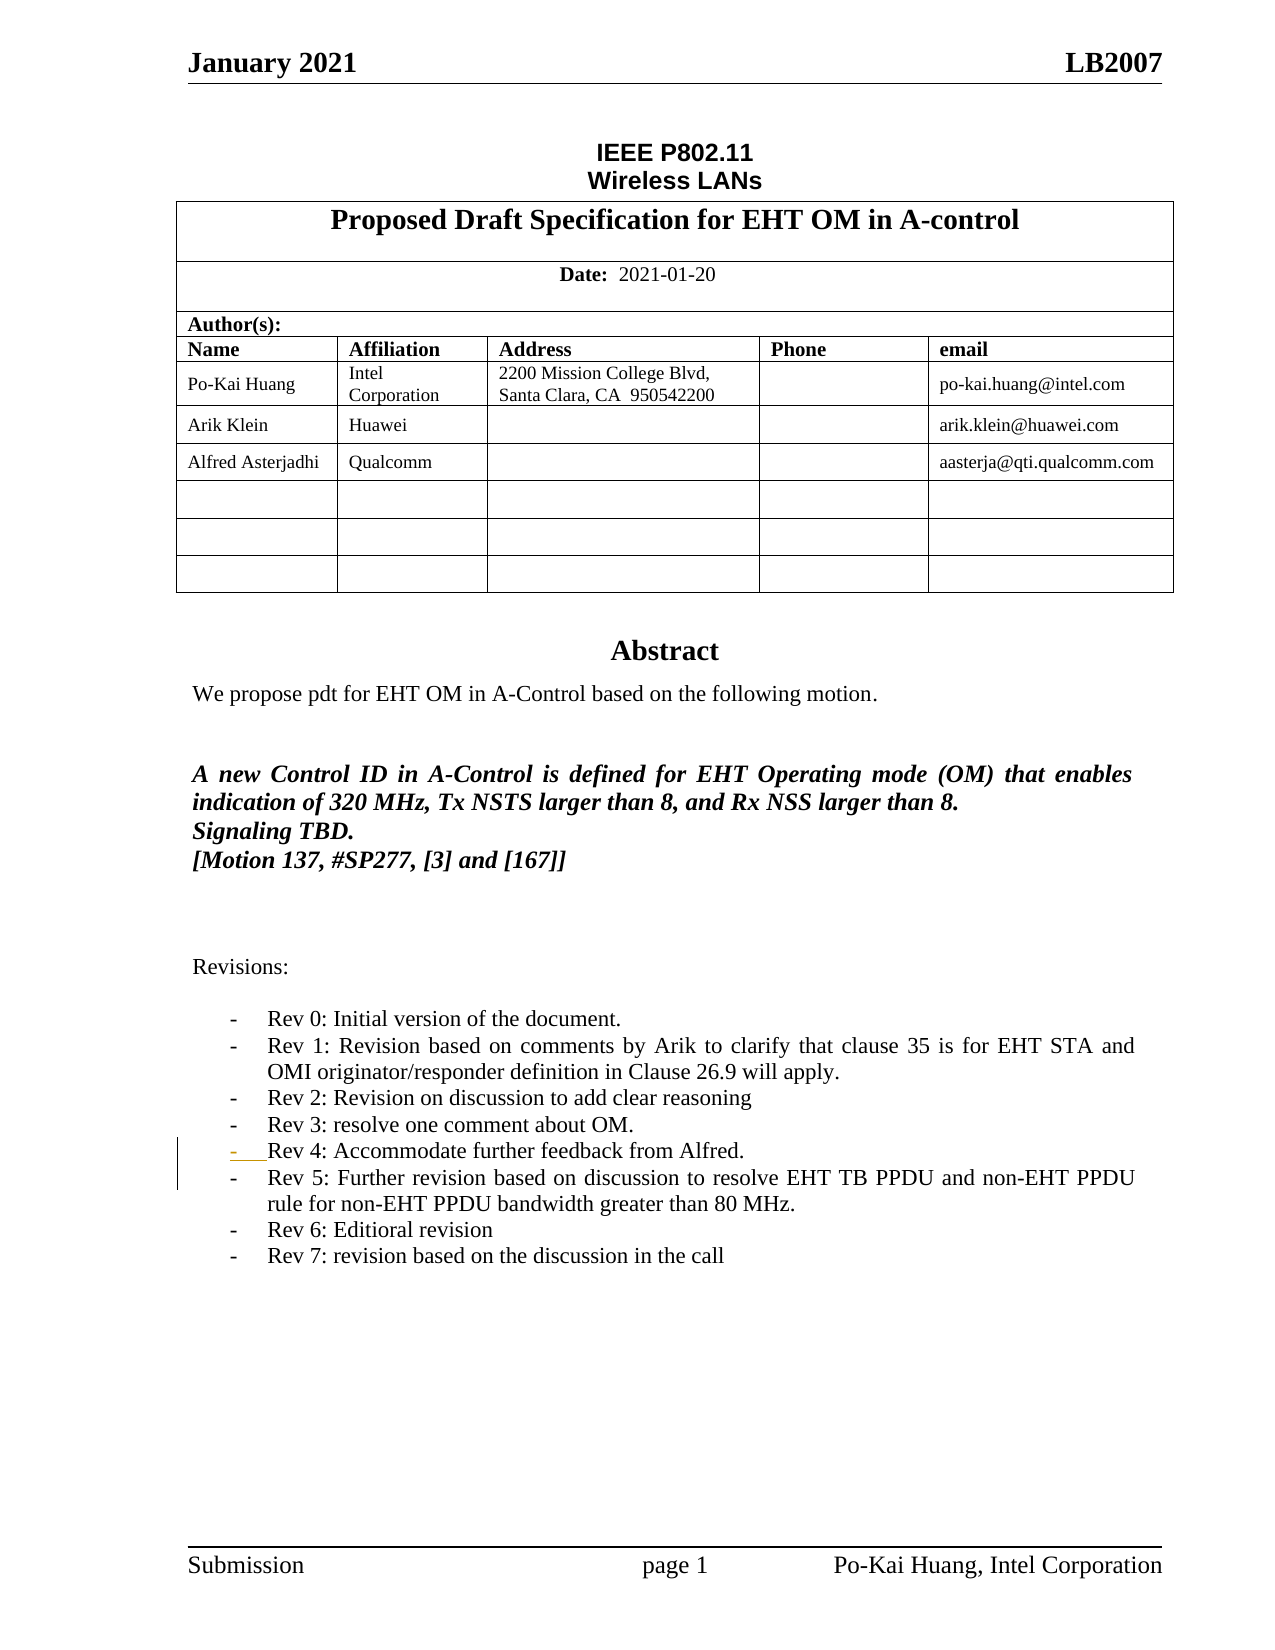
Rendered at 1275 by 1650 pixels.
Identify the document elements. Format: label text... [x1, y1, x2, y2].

table_cell [488, 406, 759, 443]
table_cell [488, 556, 759, 592]
table_cell [488, 444, 759, 480]
table_cell [760, 481, 928, 517]
table_cell arik.klein@huawei.com [929, 406, 1173, 443]
table_cell [929, 556, 1173, 592]
table_cell Date: 2021-01-20 [177, 262, 1173, 311]
table_cell [760, 362, 928, 405]
table_cell Arik Klein [177, 406, 337, 443]
table_cell Alfred Asterjadhi [177, 444, 337, 480]
table_cell [760, 556, 928, 592]
table_cell Qualcomm [338, 444, 487, 480]
table_cell Phone [760, 337, 928, 361]
table_cell [177, 556, 337, 592]
table_cell po-kai.huang@intel.com [929, 362, 1173, 405]
table_cell [338, 556, 487, 592]
subtitle IEEE P802.11 Wireless LANs [187, 137, 1162, 195]
table_cell [760, 444, 928, 480]
table_cell Intel Corporation [338, 362, 487, 405]
table_cell Po-Kai Huang [177, 362, 337, 405]
table_cell [929, 519, 1173, 555]
table_cell 2200 Mission College Blvd, Santa Clara, CA 950542200 [488, 362, 759, 405]
table_header Proposed Draft Specification for EHT OM in A-control [177, 202, 1173, 261]
table_cell Huawei [338, 406, 487, 443]
table_cell [177, 481, 337, 517]
table_cell [760, 519, 928, 555]
table_cell [338, 519, 487, 555]
table_cell Affiliation [338, 337, 487, 361]
table_cell email [929, 337, 1173, 361]
table_cell [488, 519, 759, 555]
table_cell [177, 519, 337, 555]
table_cell Author(s): [177, 312, 1173, 336]
table_cell [338, 481, 487, 517]
table_cell Name [177, 337, 337, 361]
table_cell Address [488, 337, 759, 361]
table_cell aasterja@qti.qualcomm.com [929, 444, 1173, 480]
table_cell [929, 481, 1173, 517]
table_cell [760, 406, 928, 443]
table_cell [488, 481, 759, 517]
